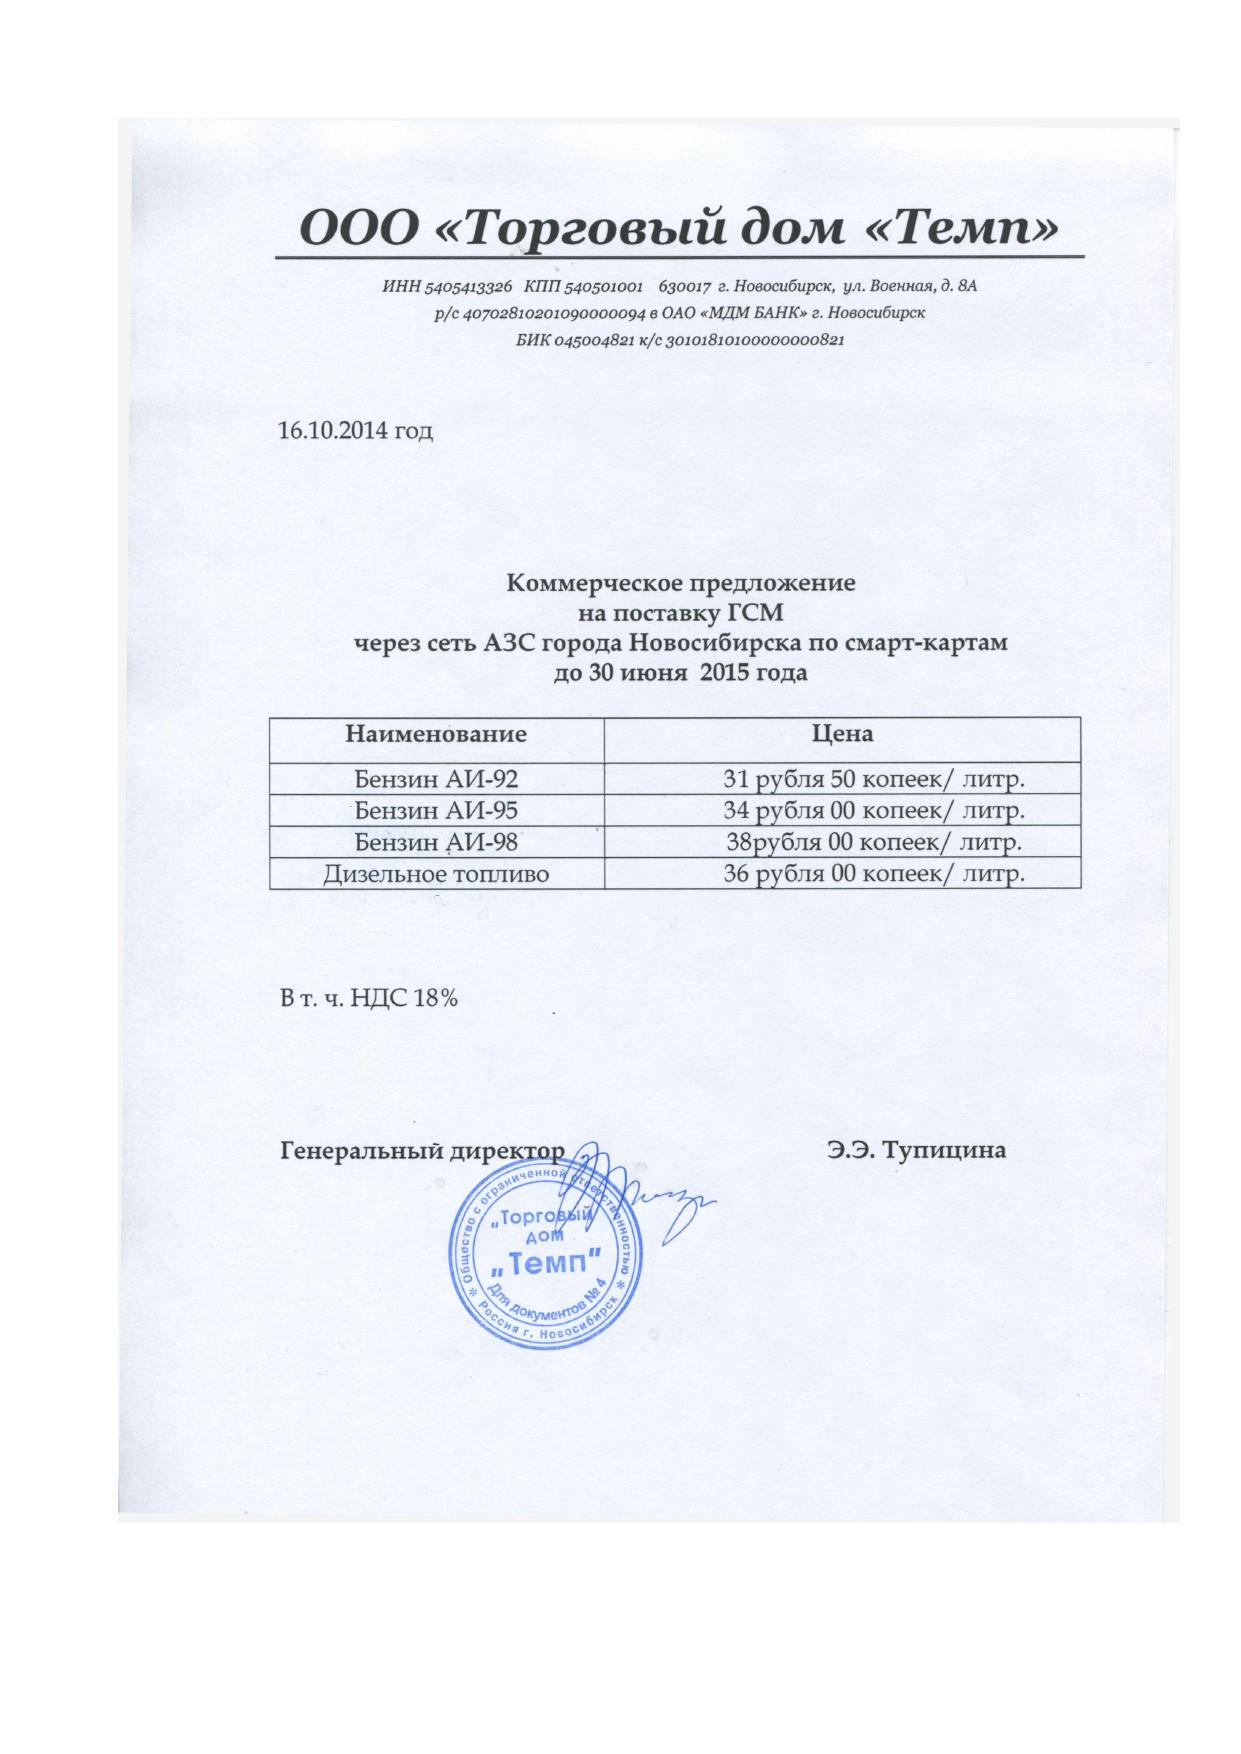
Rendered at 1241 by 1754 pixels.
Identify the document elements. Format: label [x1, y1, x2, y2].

picture [118, 118, 1181, 1523]
